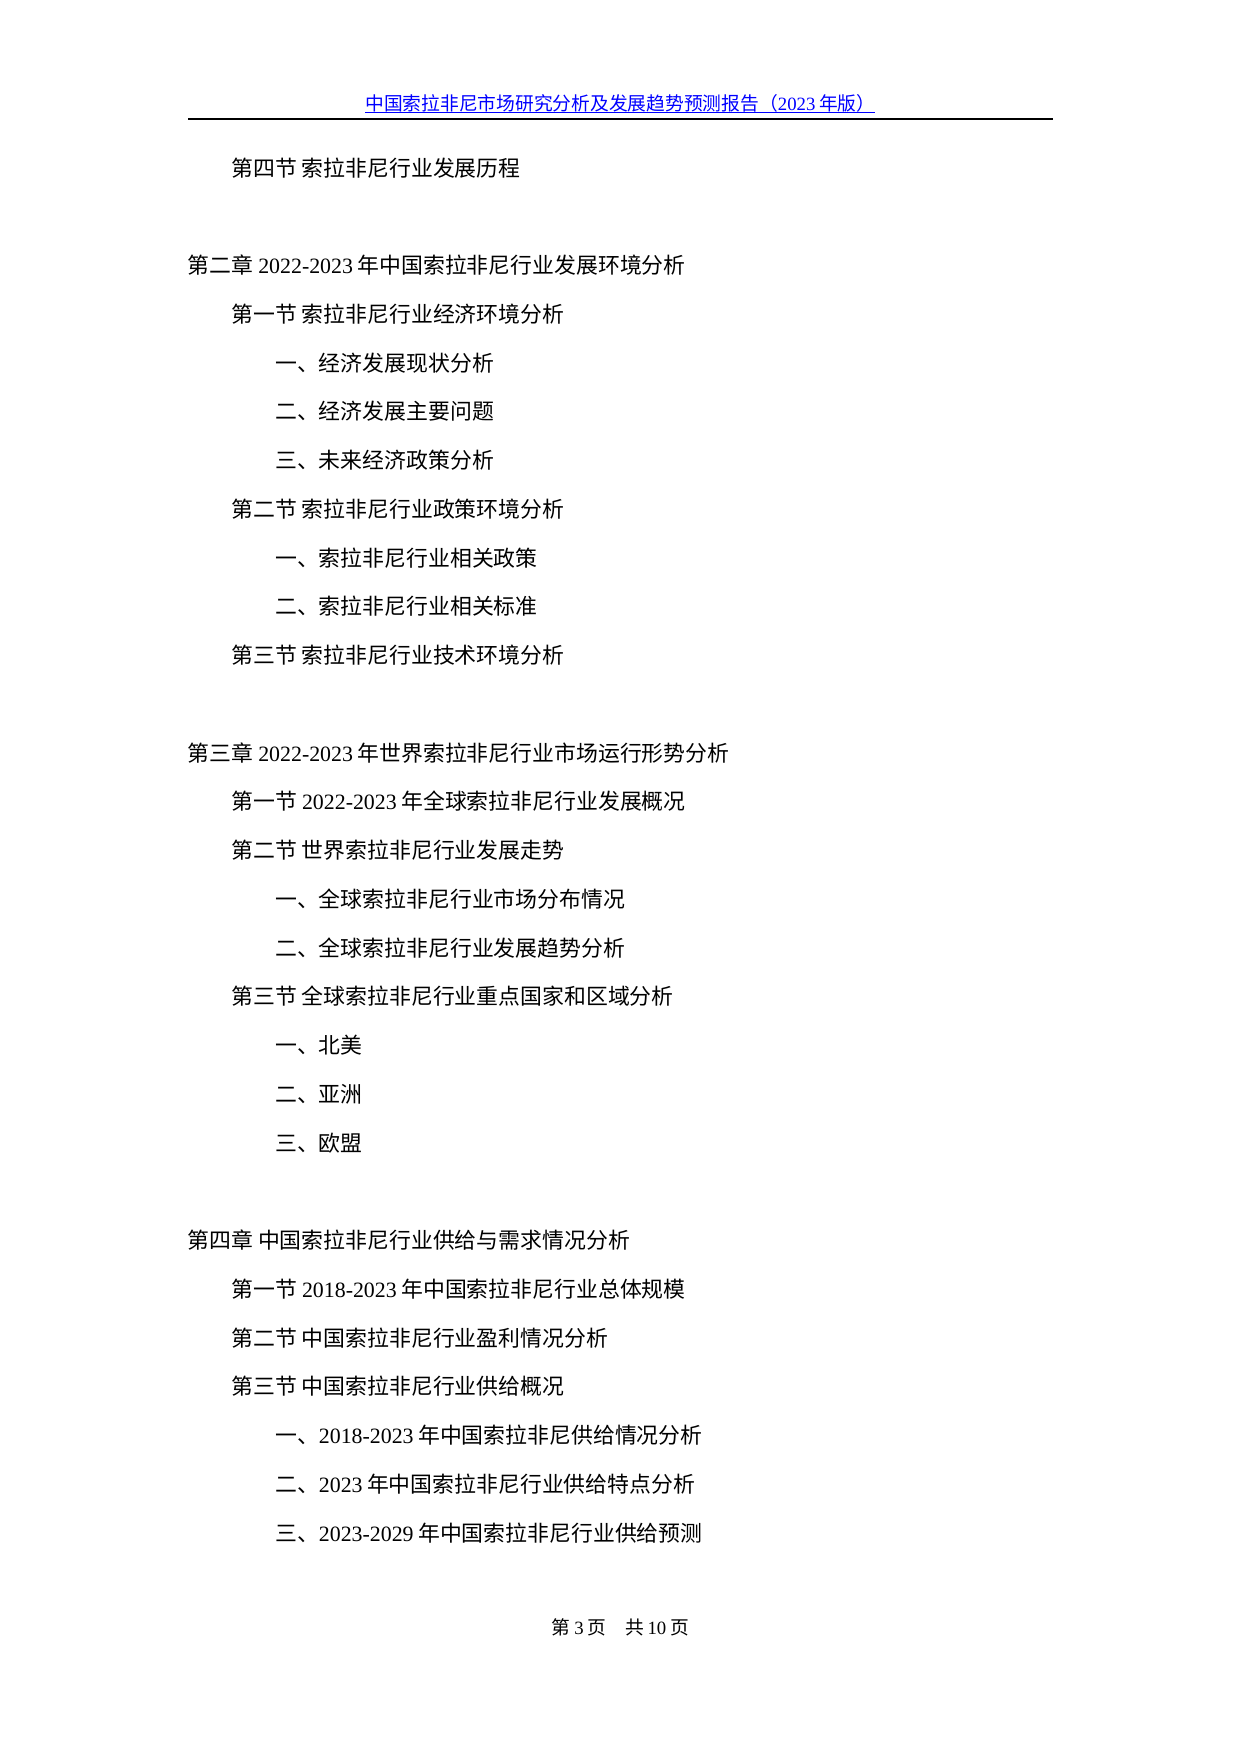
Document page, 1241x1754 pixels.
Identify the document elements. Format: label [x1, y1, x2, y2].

text [187, 150, 1053, 1548]
